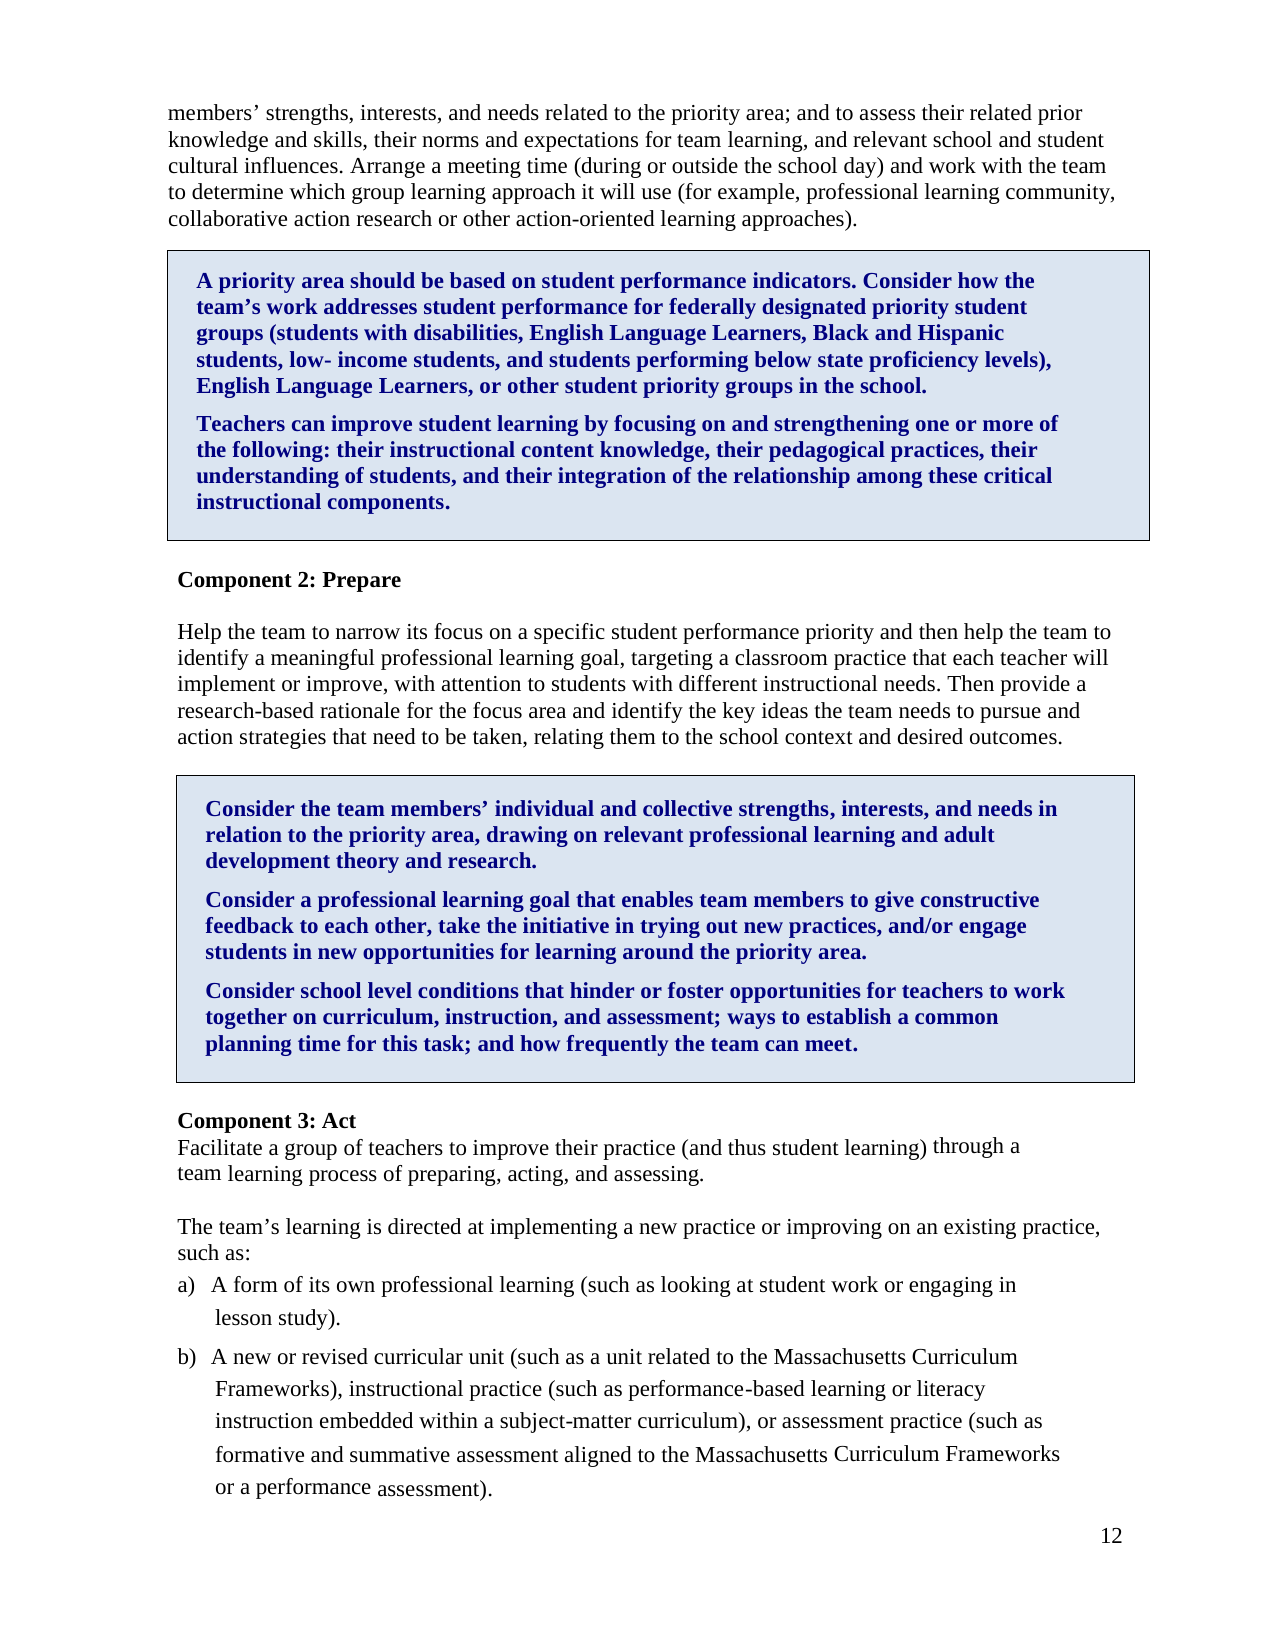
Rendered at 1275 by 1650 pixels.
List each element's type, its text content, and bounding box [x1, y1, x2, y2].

list A form of its own professional learning (such as looking at student work or engaging in lesson study). [177, 1271, 1073, 1330]
subtitle Consider the team members’ individual and collective strengths, interests, and needs in relation to the priority area, drawing on relevant professional learning and adult development theory and research. [205, 795, 1073, 874]
text Help the team to narrow its focus on a specific student performance priority and then help the team to identify a meaningful professional learning goal, targeting a classroom practice that each teacher will implement or improve, with attention to students with different instructional needs. Then provide a research-based rationale for the focus area and identify the key ideas the team needs to pursue and action strategies that need to be taken, relating them to the school context and desired outcomes. [177, 618, 1133, 749]
text members’ strengths, interests, and needs related to the priority area; and to assess their related prior knowledge and skills, their norms and expectations for team learning, and relevant school and student cultural influences. Arrange a meeting time (during or outside the school day) and work with the team to determine which group learning approach it will use (for example, professional learning community, collaborative action research or other action-oriented learning approaches). [168, 99, 1121, 231]
text Teachers can improve student learning by focusing on and strengthening one or more of the following: their instructional content knowledge, their pedagogical practices, their understanding of students, and their integration of the relationship among these critical instructional components. [196, 410, 1086, 515]
text Consider school level conditions that hinder or foster opportunities for teachers to work together on curriculum, instruction, and assessment; ways to establish a common planning time for this task; and how frequently the team can meet. [205, 977, 1084, 1056]
list A new or revised curricular unit (such as a unit related to the Massachusetts Curriculum Frameworks), instructional practice (such as performance-based learning or literacy instruction embedded within a subject-matter curriculum), or assessment practice (such as formative and summative assessment aligned to the Massachusetts Curriculum Frameworks or a performance assessment). [177, 1343, 1082, 1501]
text The team’s learning is directed at implementing a new practice or improving on an existing practice, such as: [177, 1213, 1139, 1266]
text Component 3: Act [177, 1107, 1150, 1133]
text Component 2: Prepare [177, 566, 1150, 592]
subtitle A priority area should be based on student performance indicators. Consider how the team’s work addresses student performance for federally designated priority student groups (students with disabilities, English Language Learners, Black and Hispanic students, low- income students, and students performing below state proficiency levels), English Language Learners, or other student priority groups in the school. [196, 267, 1096, 398]
text Consider a professional learning goal that enables team members to give constructive feedback to each other, take the initiative in trying out new practices, and/or engage students in new opportunities for learning around the priority area. [205, 886, 1106, 965]
text Facilitate a group of teachers to improve their practice (and thus student learning) through a team learning process of preparing, acting, and assessing. [177, 1134, 1063, 1187]
